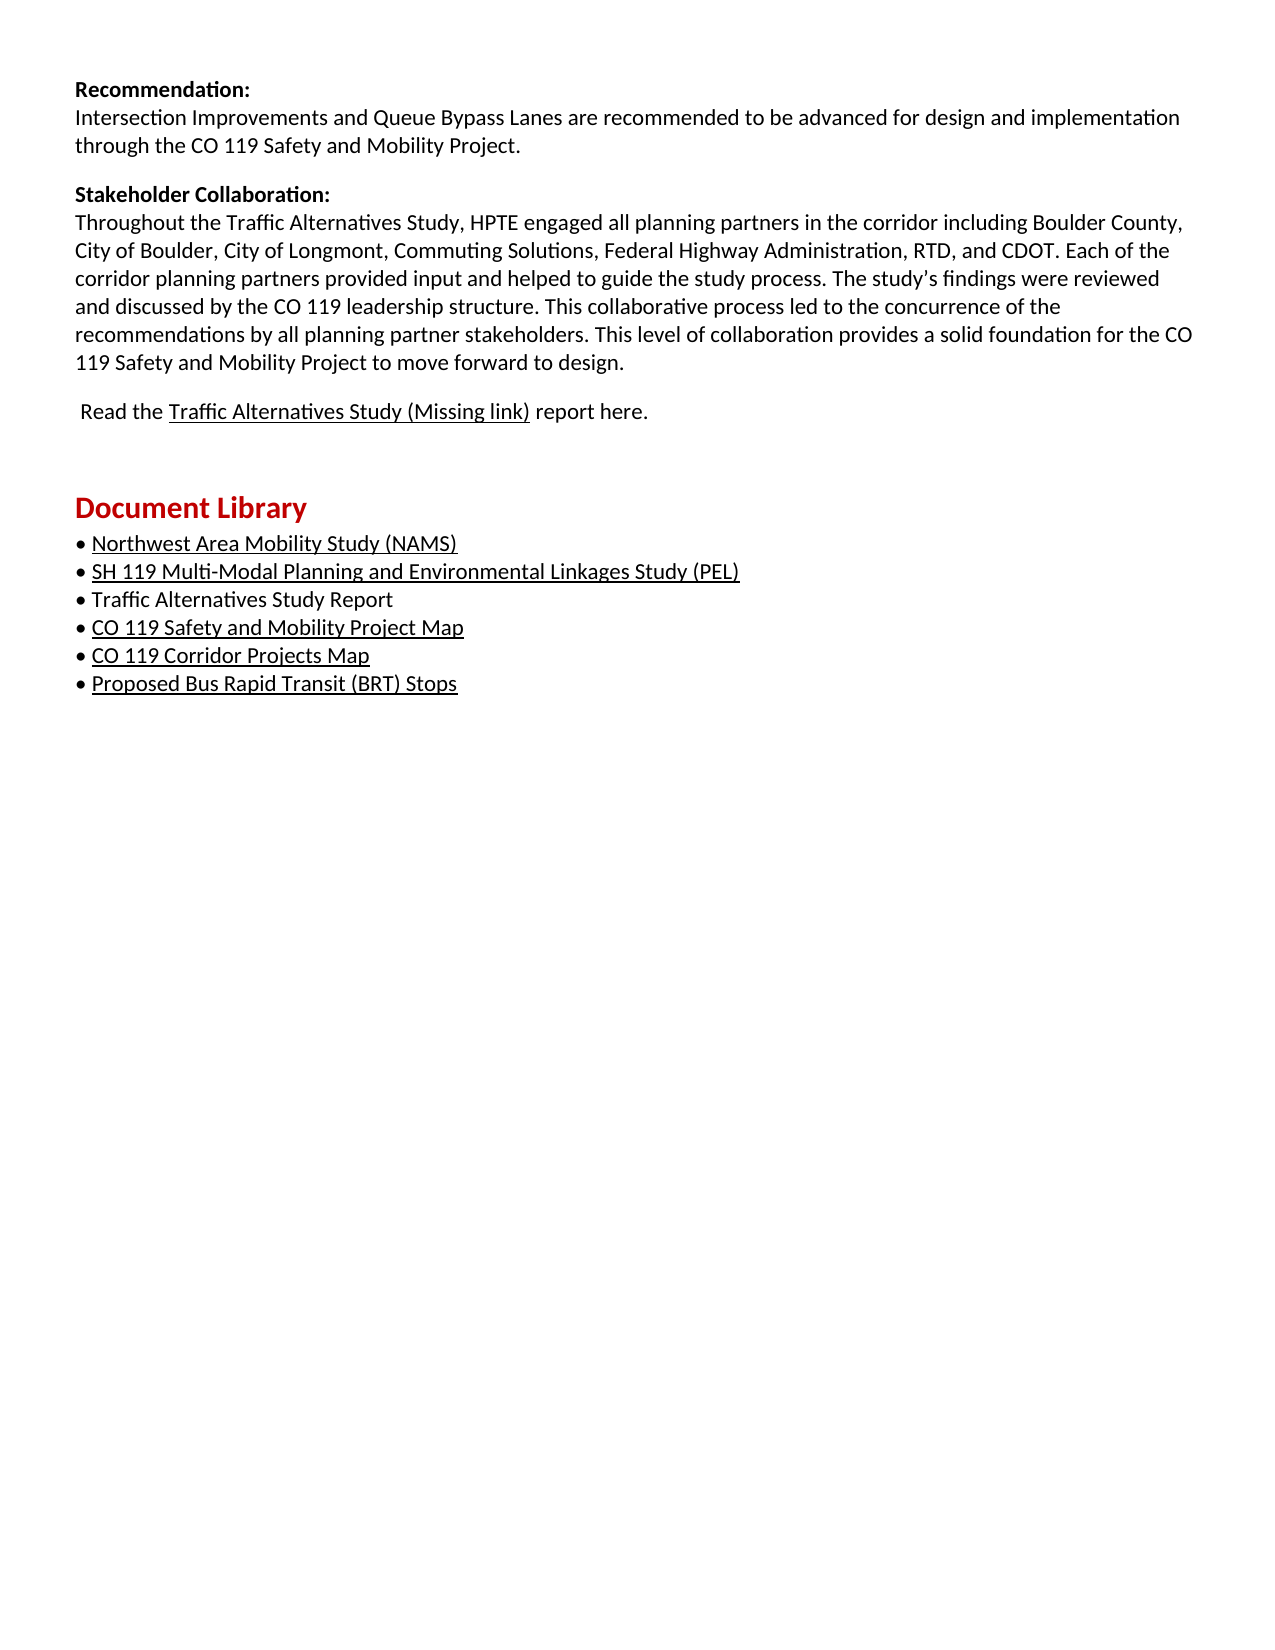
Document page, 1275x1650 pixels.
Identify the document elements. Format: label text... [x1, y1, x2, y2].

text Intersection Improvements and Queue Bypass Lanes are recommended to be advanced for design and implementation through the CO 119 Safety and Mobility Project. [75, 103, 1200, 159]
text Read the Traffic Alternatives Study (Missing link) report here. [75, 397, 1200, 426]
text • Northwest Area Mobility Study (NAMS) • SH 119 Multi-Modal Planning and Environmental Linkages Study (PEL) • Traffic Alternatives Study Report • CO 119 Safety and Mobility Project Map • CO 119 Corridor Projects Map • Proposed Bus Rapid Transit (BRT) Stops [75, 529, 1200, 697]
text Throughout the Traffic Alternatives Study, HPTE engaged all planning partners in the corridor including Boulder County, City of Boulder, City of Longmont, Commuting Solutions, Federal Highway Administration, RTD, and CDOT. Each of the corridor planning partners provided input and helped to guide the study process. The study’s findings were reviewed and discussed by the CO 119 leadership structure. This collaborative process led to the concurrence of the recommendations by all planning partner stakeholders. This level of collaboration provides a solid foundation for the CO 119 Safety and Mobility Project to move forward to design. [75, 208, 1200, 376]
text Stakeholder Collaboration: [75, 180, 1200, 208]
text Recommendation: [75, 75, 1200, 103]
text Document Library [75, 488, 1200, 526]
